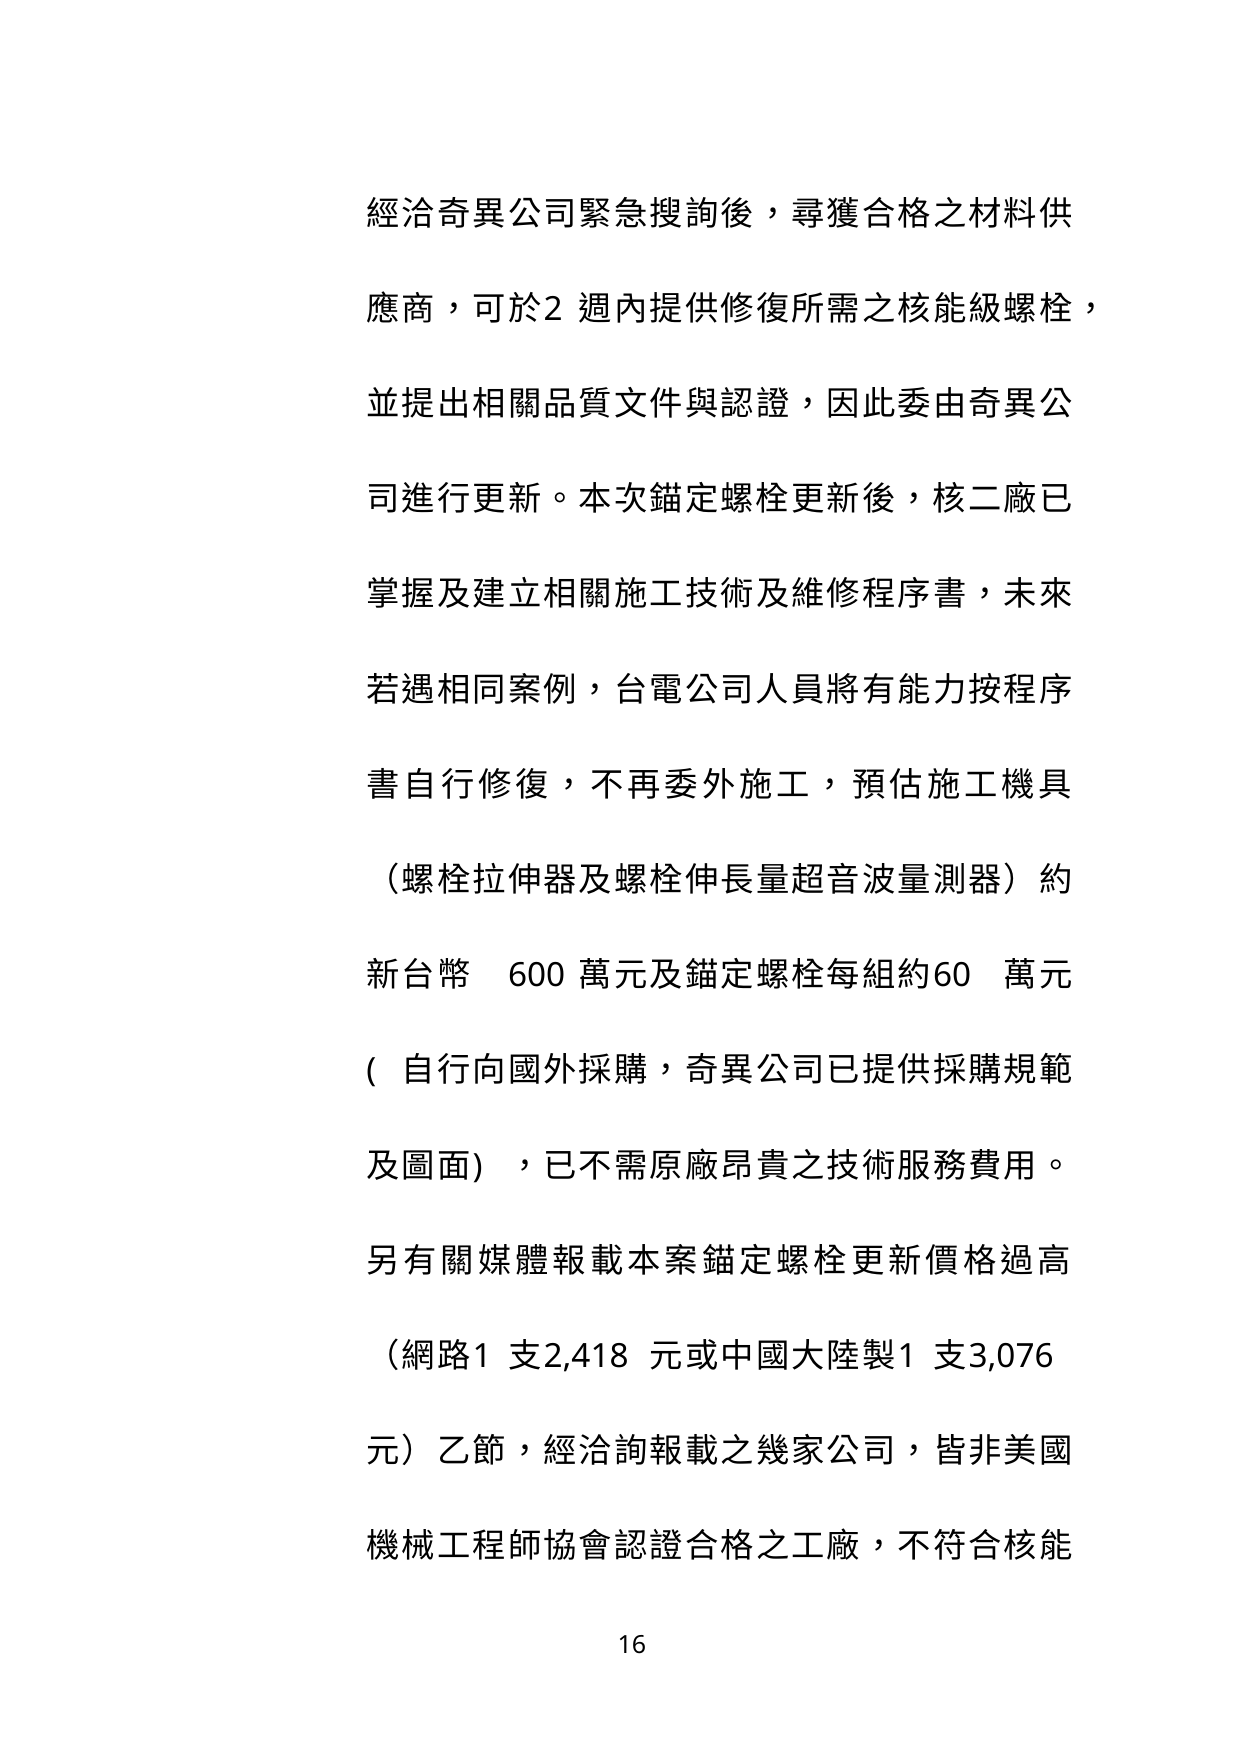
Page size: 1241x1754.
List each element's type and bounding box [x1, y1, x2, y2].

subtitle [262, 163, 1074, 1591]
